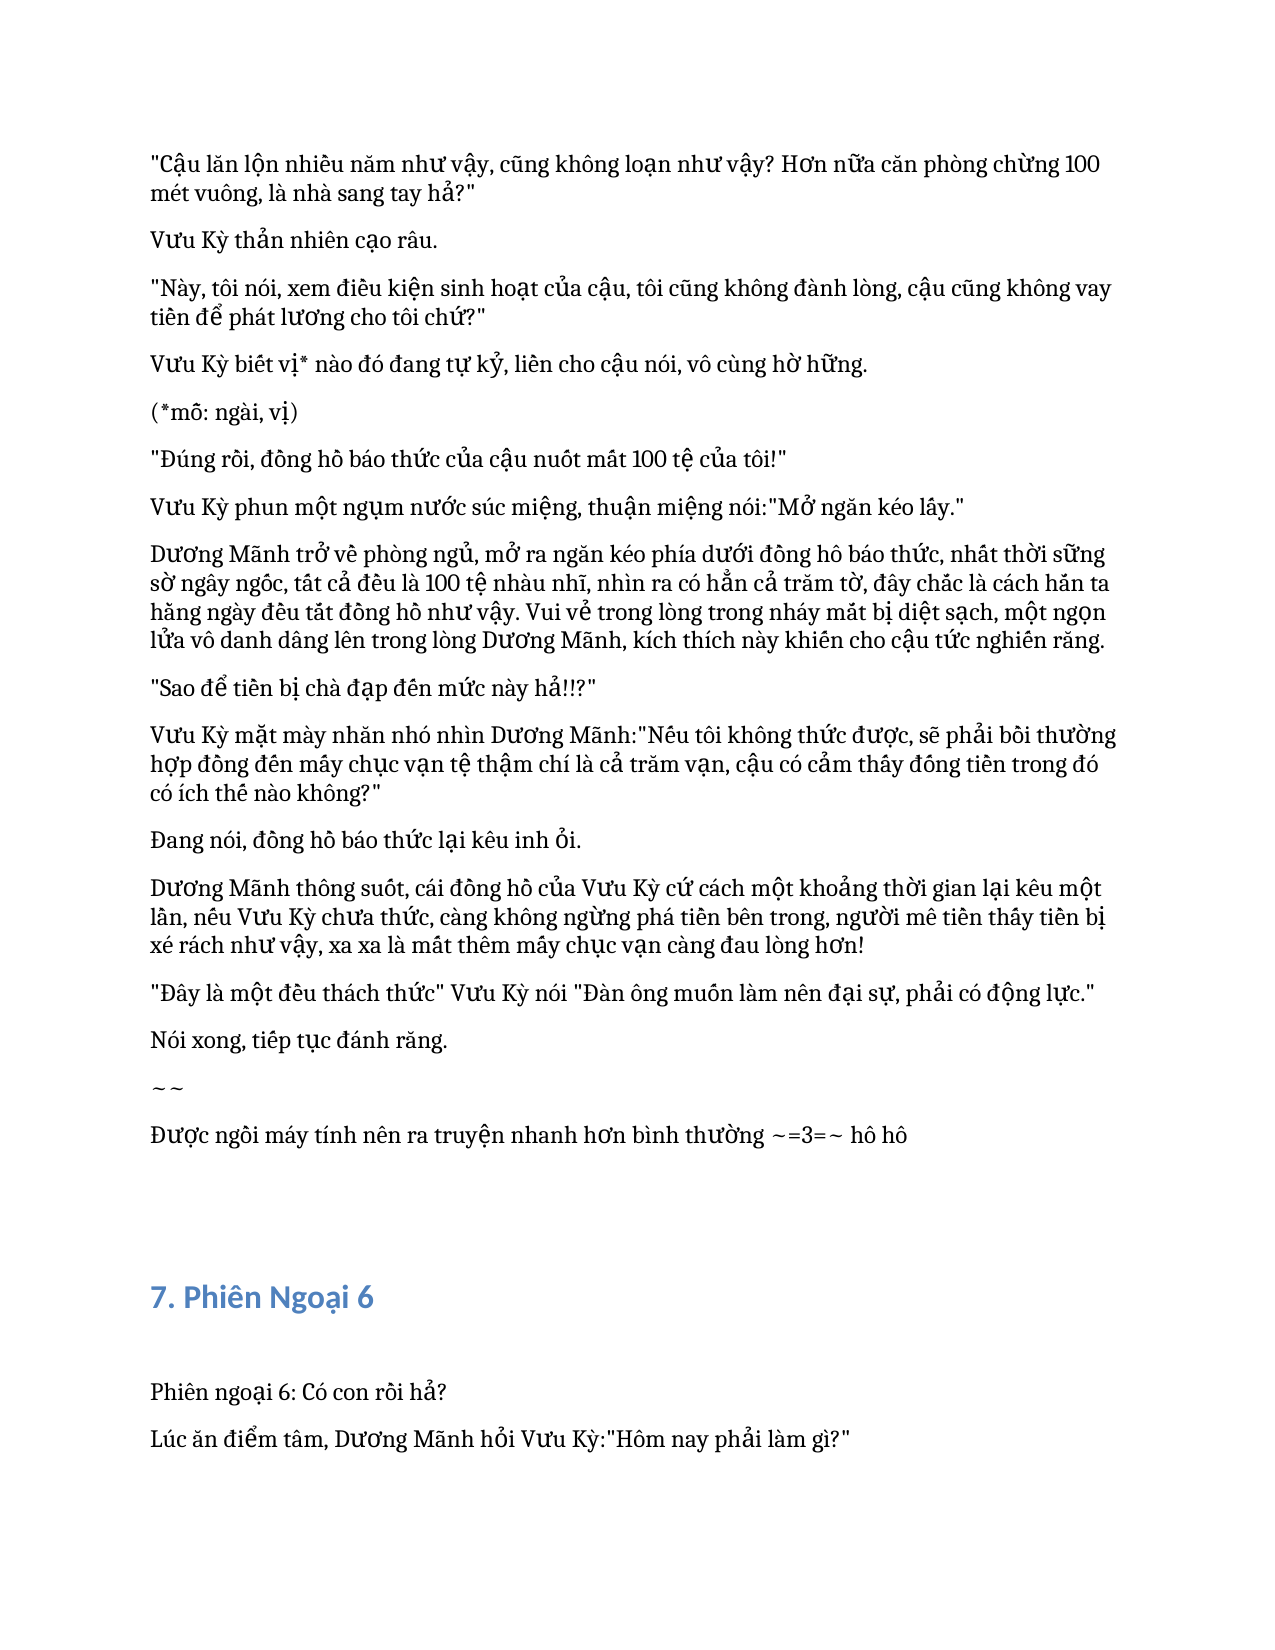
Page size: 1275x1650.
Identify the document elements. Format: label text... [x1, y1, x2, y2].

text Được ngồi máy tính nên ra truyện nhanh hơn bình thường ~=3=~ hô hô [150, 1121, 1125, 1150]
text Nói xong, tiếp tục đánh răng. [150, 1026, 1125, 1055]
text Vưu Kỳ phun một ngụm nước súc miệng, thuận miệng nói:"Mở ngăn kéo lấy." [150, 492, 1125, 521]
text "Đây là một đều thách thức" Vưu Kỳ nói "Đàn ông muốn làm nên đại sự, phải có động lực." [150, 979, 1125, 1007]
text Lúc ăn điểm tâm, Dương Mãnh hỏi Vưu Kỳ:"Hôm nay phải làm gì?" [150, 1425, 1125, 1454]
subtitle 7. Phiên Ngoại 6 [150, 1276, 1125, 1317]
text Vưu Kỳ biết vị* nào đó đang tự kỷ, liền cho cậu nói, vô cùng hờ hững. [150, 350, 1125, 379]
text ~~ [150, 1074, 1125, 1102]
text Vưu Kỳ mặt mày nhăn nhó nhìn Dương Mãnh:"Nếu tôi không thức được, sẽ phải bồi thường hợp đồng đến mấy chục vạn tệ thậm chí là cả trăm vạn, cậu có cảm thấy đống tiền trong đó có ích thế nào không?" [150, 721, 1125, 807]
text "Này, tôi nói, xem điều kiện sinh hoạt của cậu, tôi cũng không đành lòng, cậu cũng không vay tiền để phát lương cho tôi chứ?" [150, 274, 1125, 331]
text "Cậu lăn lộn nhiều năm như vậy, cũng không loạn như vậy? Hơn nữa căn phòng chừng 100 mét vuông, là nhà sang tay hả?" [150, 150, 1125, 207]
text Dương Mãnh thông suốt, cái đồng hồ của Vưu Kỳ cứ cách một khoảng thời gian lại kêu một lần, nếu Vưu Kỳ chưa thức, càng không ngừng phá tiền bên trong, người mê tiền thấy tiền bị xé rách như vậy, xa xa là mất thêm mấy chục vạn càng đau lòng hơn! [150, 874, 1125, 960]
text (*mỗ: ngài, vị) [150, 397, 1125, 426]
text Dương Mãnh trở về phòng ngủ, mở ra ngăn kéo phía dưới đồng hô báo thức, nhất thời sững sờ ngây ngốc, tất cả đều là 100 tệ nhàu nhĩ, nhìn ra có hẳn cả trăm tờ, đây chắc là cách hắn ta hằng ngày đều tắt đồng hồ như vậy. Vui vẻ trong lòng trong nháy mắt bị diệt sạch, một ngọn lửa vô danh dâng lên trong lòng Dương Mãnh, kích thích này khiến cho cậu tức nghiến răng. [150, 540, 1125, 655]
text Vưu Kỳ thản nhiên cạo râu. [150, 226, 1125, 255]
text Phiên ngoại 6: Có con rồi hả? [150, 1320, 1125, 1407]
text "Đúng rồi, đồng hồ báo thức của cậu nuốt mất 100 tệ của tôi!" [150, 445, 1125, 474]
text Đang nói, đồng hồ báo thức lại kêu inh ỏi. [150, 826, 1125, 855]
text "Sao để tiền bị chà đạp đến mức này hả!!?" [150, 674, 1125, 702]
